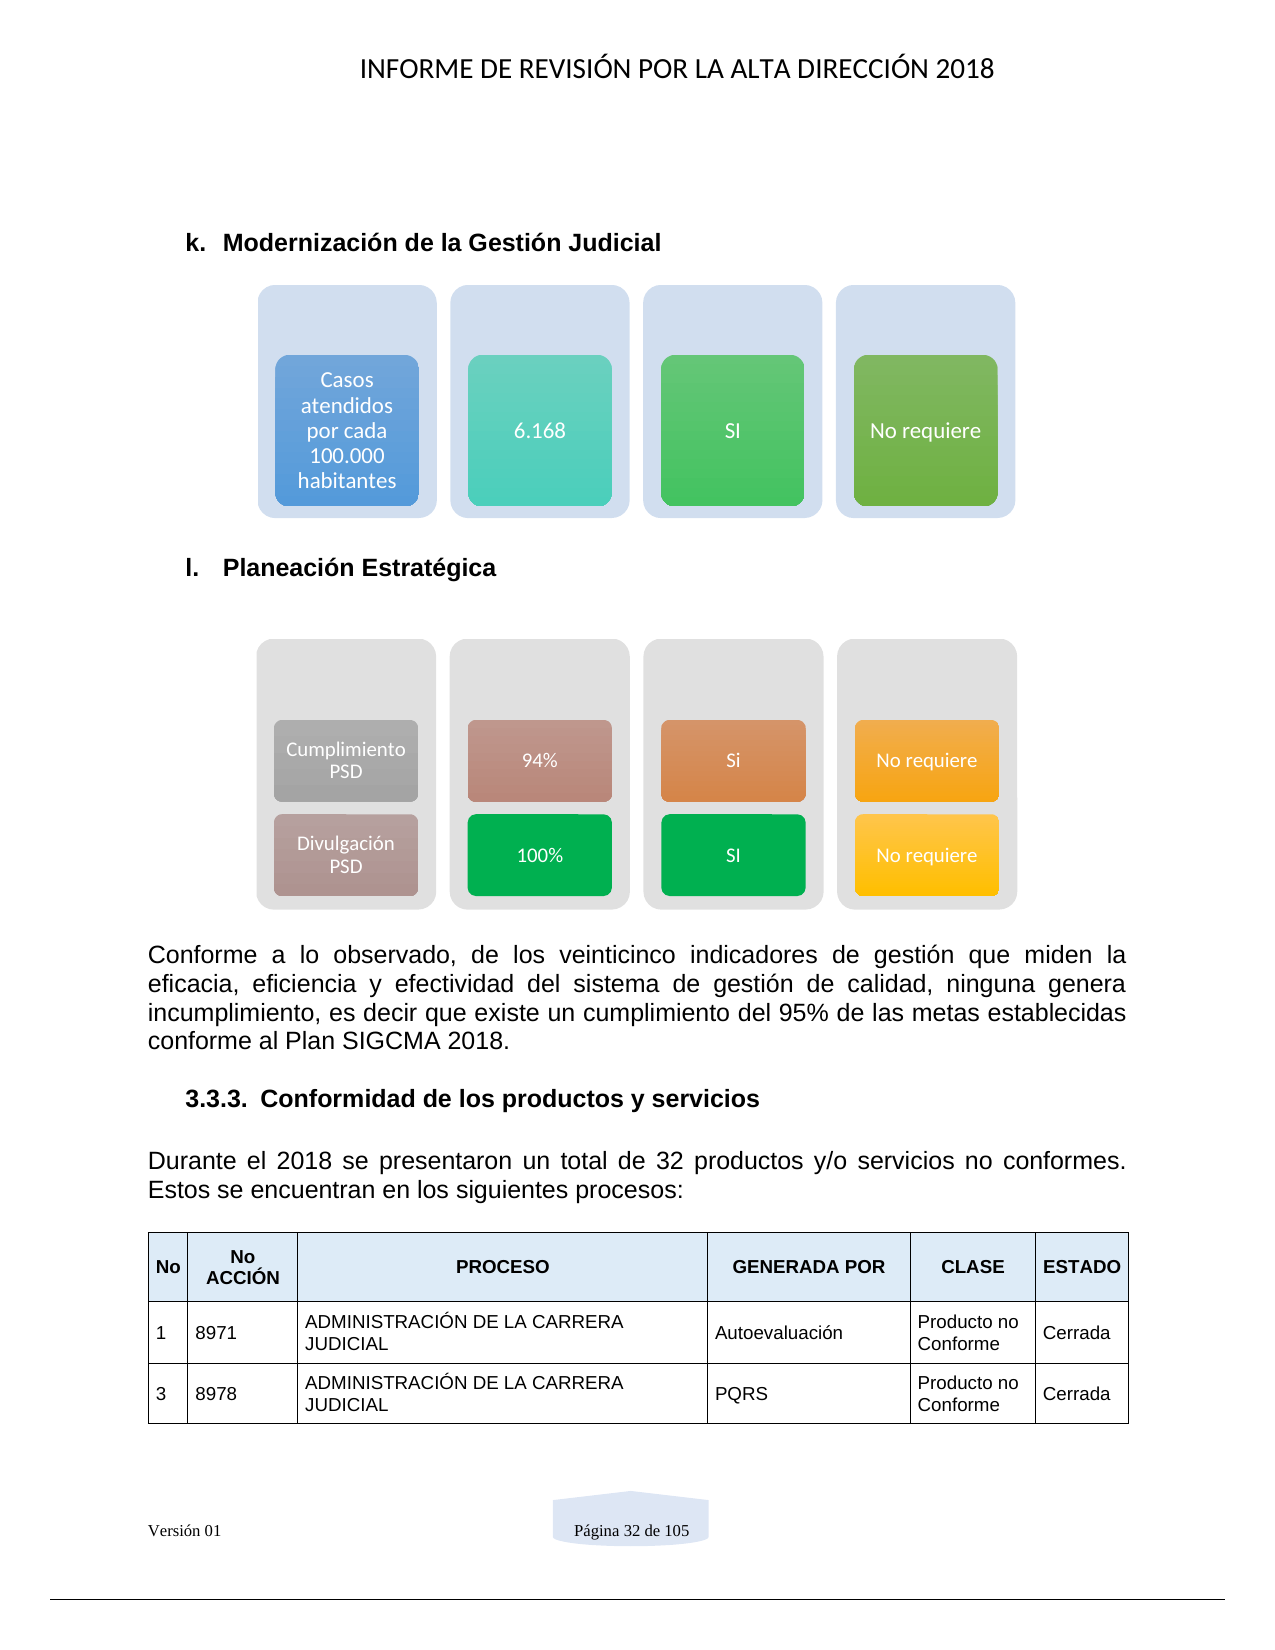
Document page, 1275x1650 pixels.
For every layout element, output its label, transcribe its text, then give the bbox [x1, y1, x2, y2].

list Planeación Estratégica [185, 553, 1128, 582]
list Modernización de la Gestión Judicial [185, 228, 1128, 257]
table_cell 1 [149, 1302, 187, 1363]
table_cell Autoevaluación [708, 1302, 910, 1363]
table_header ESTADO [1036, 1233, 1128, 1301]
table_cell PQRS [708, 1364, 910, 1422]
table_header GENERADA POR [708, 1233, 910, 1301]
text Durante el 2018 se presentaron un total de 32 productos y/o servicios no conformes. Estos se encuentran en los siguientes procesos: [148, 1146, 1128, 1203]
table_cell Producto no Conforme [911, 1364, 1035, 1422]
table_cell 8971 [188, 1302, 297, 1363]
table_cell 3 [149, 1364, 187, 1422]
table_cell ADMINISTRACIÓN DE LA CARRERA JUDICIAL [298, 1302, 707, 1363]
table_header No [149, 1233, 187, 1301]
table_cell 8978 [188, 1364, 297, 1422]
table_cell Cerrada [1036, 1302, 1128, 1363]
table_header No ACCIÓN [188, 1233, 297, 1301]
text Conforme a lo observado, de los veinticinco indicadores de gestión que miden la eficacia, eficiencia y efectividad del sistema de gestión de calidad, ninguna genera incumplimiento, es decir que existe un cumplimiento del 95% de las metas establecidas conforme al Plan SIGCMA 2018. [148, 940, 1128, 1055]
table_cell Producto no Conforme [911, 1302, 1035, 1363]
table_header PROCESO [298, 1233, 707, 1301]
subtitle Conformidad de los productos y servicios [185, 1084, 1127, 1113]
table_cell ADMINISTRACIÓN DE LA CARRERA JUDICIAL [298, 1364, 707, 1422]
table_header CLASE [911, 1233, 1035, 1301]
table_cell Cerrada [1036, 1364, 1128, 1422]
